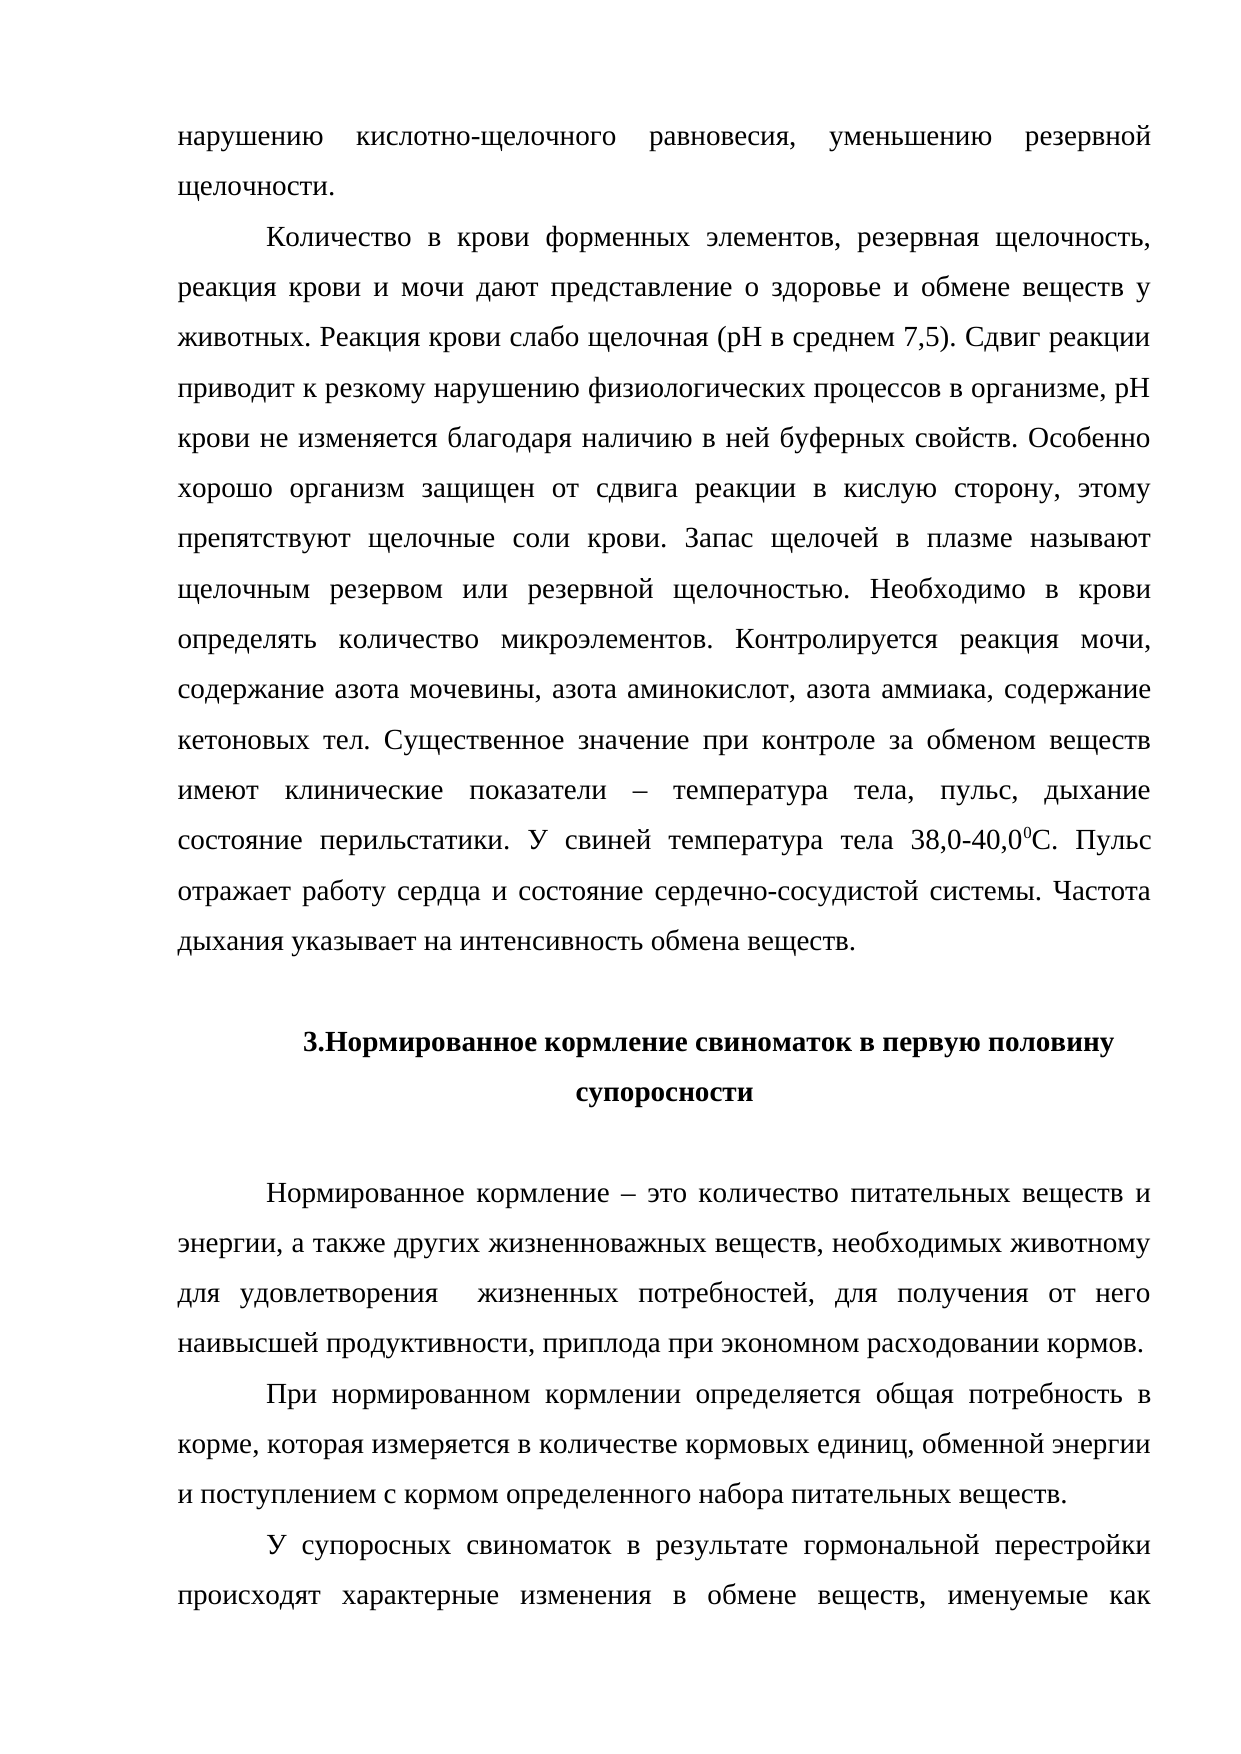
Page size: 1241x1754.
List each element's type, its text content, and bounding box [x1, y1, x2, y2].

text Количество в крови форменных элементов, резервная щелочность, реакция крови и мочи дают представление о здоровье и обмене веществ у животных. Реакция крови слабо щелочная (рН в среднем 7,5). Сдвиг реакции приводит к резкому нарушению физиологических процессов в организме, рН крови не изменяется благодаря наличию в ней буферных свойств. Особенно хорошо организм защищен от сдвига реакции в кислую сторону, этому препятствуют щелочные соли крови. Запас щелочей в плазме называют щелочным резервом или резервной щелочностью. Необходимо в крови определять количество микроэлементов. Контролируется реакция мочи, содержание азота мочевины, азота аминокислот, азота аммиака, содержание кетоновых тел. Существенное значение при контроле за обменом веществ имеют клинические показатели – температура тела, пульс, дыхание состояние перильстатики. У свиней температура тела 38,0-40,00С. Пульс отражает работу сердца и состояние сердечно-сосудистой системы. Частота дыхания указывает на интенсивность обмена веществ. [177, 219, 1152, 957]
text 3.Нормированное кормление свиноматок в первую половину супоросности [177, 1024, 1152, 1108]
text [177, 1527, 1152, 1611]
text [177, 118, 1152, 202]
text При нормированном кормлении определяется общая потребность в корме, которая измеряется в количестве кормовых единиц, обменной энергии и поступлением с кормом определенного набора питательных веществ. [177, 1376, 1152, 1510]
text Нормированное кормление – это количество питательных веществ и энергии, а также других жизненноважных веществ, необходимых животному для удовлетворения жизненных потребностей, для получения от него наивысшей продуктивности, приплода при экономном расходовании кормов. [177, 1175, 1152, 1359]
